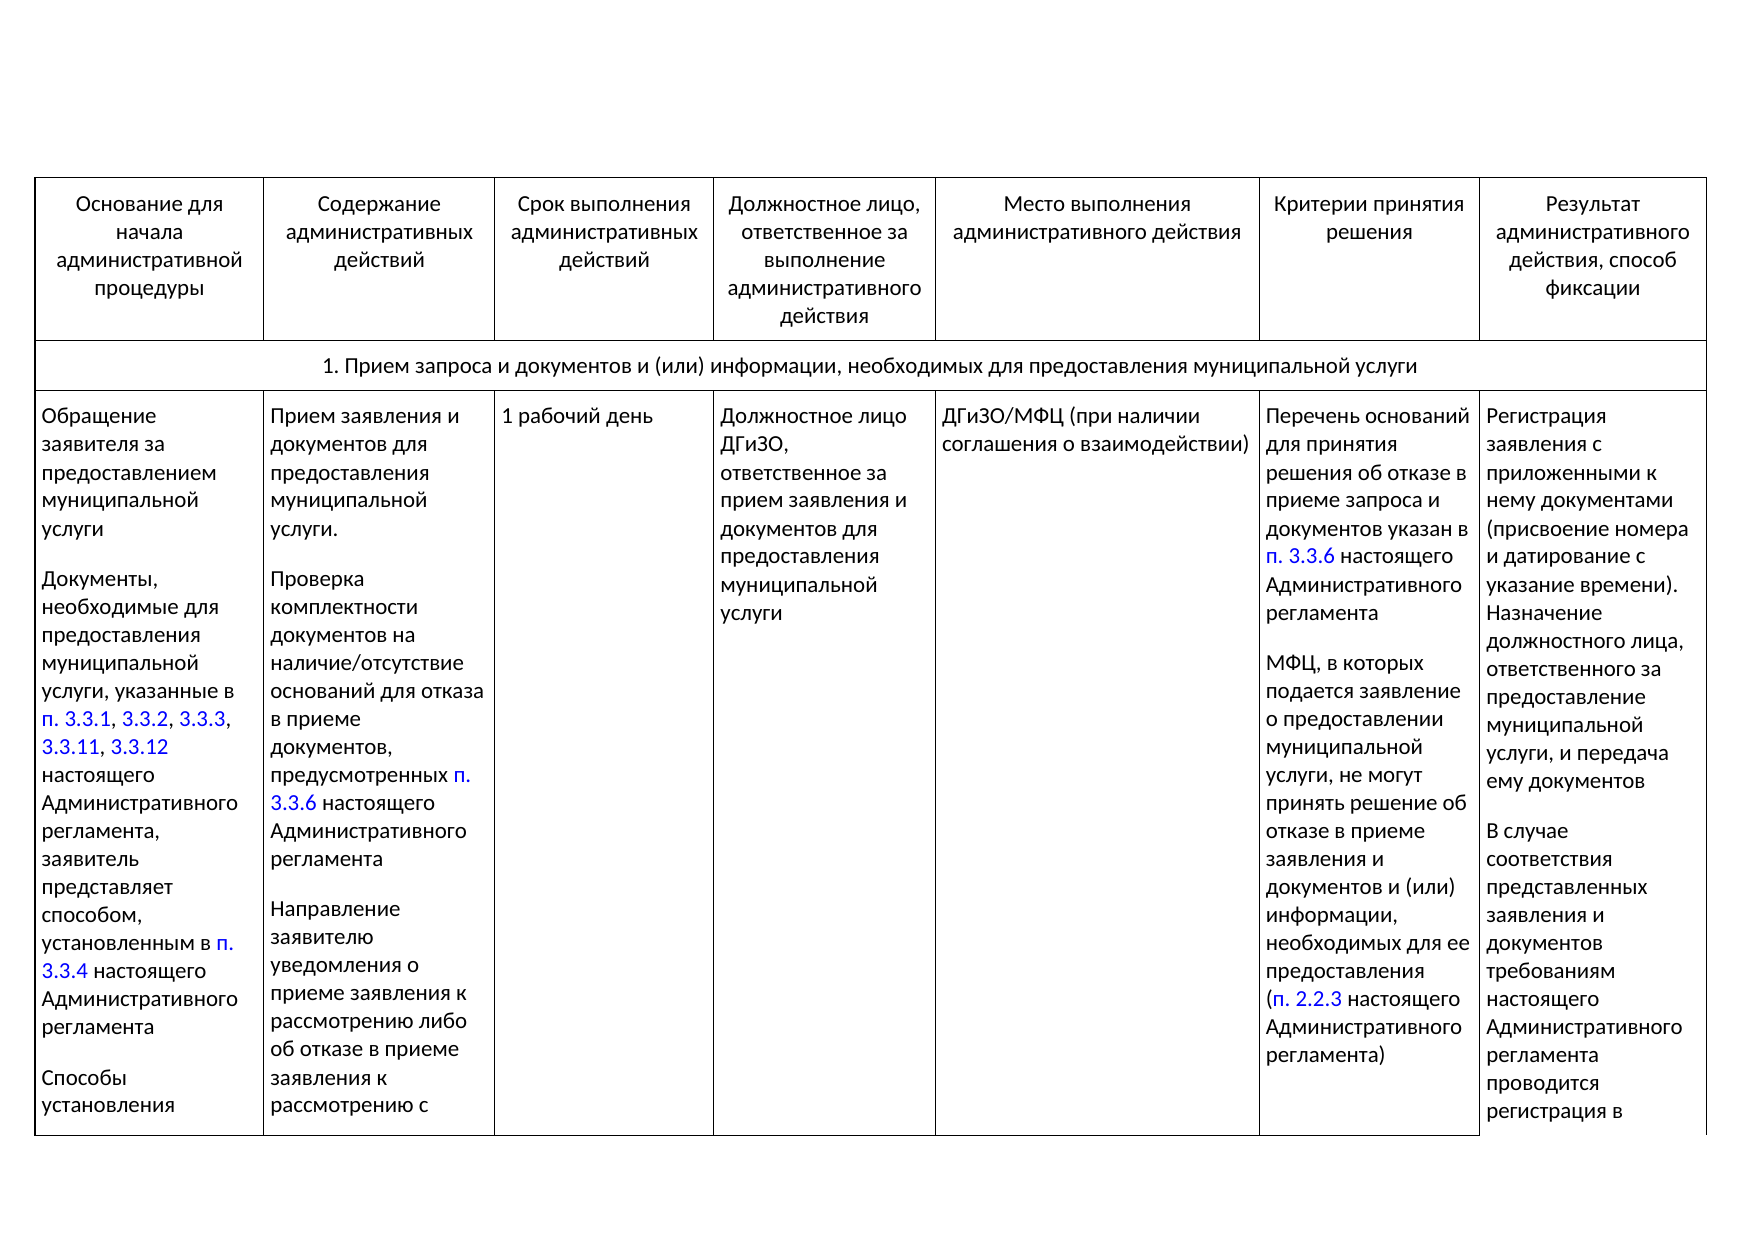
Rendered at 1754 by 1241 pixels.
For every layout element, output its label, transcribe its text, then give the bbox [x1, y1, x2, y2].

table_cell Проверка комплектности документов на наличие/отсутствие оснований для отказа в приеме документов, предусмотренных п. 3.3.6 настоящего Административного регламента [264, 552, 494, 883]
table_cell В случае соответствия представленных заявления и документов требованиям настоящего Административного регламента проводится регистрация в журнале регистрации заявлений о постановке на учет и предоставлении земельных участков в собственность бесплатно [1480, 805, 1706, 1135]
table_header Результат административного действия, способ фиксации [1480, 178, 1706, 339]
table_cell МФЦ, в которых подается заявление о предоставлении муниципальной услуги, не могут принять решение об отказе в приеме заявления и документов и (или) информации, необходимых для ее предоставления (п. 2.2.3 настоящего Административного регламента) [1260, 636, 1479, 1135]
table_header Содержание административных действий [264, 178, 494, 339]
table_cell Регистрация заявления с приложенными к нему документами (присвоение номера и датирование с указание времени). Назначение должностного лица, ответственного за предоставление муниципальной услуги, и передача ему документов [1480, 391, 1706, 804]
table_cell Прием заявления и документов для предоставления муниципальной услуги. [264, 391, 494, 552]
table_cell ДГиЗО/МФЦ (при наличии соглашения о взаимодействии) [936, 391, 1259, 1135]
table_cell Обращение заявителя за предоставлением муниципальной услуги [36, 391, 263, 552]
table_cell Перечень оснований для принятия решения об отказе в приеме запроса и документов указан в п. 3.3.6 настоящего Административного регламента [1260, 391, 1479, 636]
table_cell Документы, необходимые для предоставления муниципальной услуги, указанные в п. 3.3.1, 3.3.2, 3.3.3, 3.3.11, 3.3.12 настоящего Административного регламента, заявитель представляет способом, установленным в п. 3.3.4 настоящего Административного регламента [36, 552, 263, 1051]
table_header Основание для начала административной процедуры [36, 178, 263, 339]
table_cell 1. Прием запроса и документов и (или) информации, необходимых для предоставления муниципальной услуги [36, 341, 1706, 390]
table_header Критерии принятия решения [1260, 178, 1479, 339]
table_header Срок выполнения административных действий [495, 178, 713, 339]
table_header Место выполнения административного действия [936, 178, 1259, 339]
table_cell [36, 1051, 263, 1135]
table_header Должностное лицо, ответственное за выполнение административного действия [714, 178, 935, 339]
table_cell Должностное лицо ДГиЗО, ответственное за прием заявления и документов для предоставления муниципальной услуги [714, 391, 935, 1135]
table_cell 1 рабочий день [495, 391, 713, 1135]
table_cell Направление заявителю уведомления о приеме заявления к рассмотрению либо об отказе в приеме заявления к рассмотрению с обоснованием отказа (в том числе в электронной форме в личный кабинет на ЕПГУ) [264, 883, 494, 1135]
